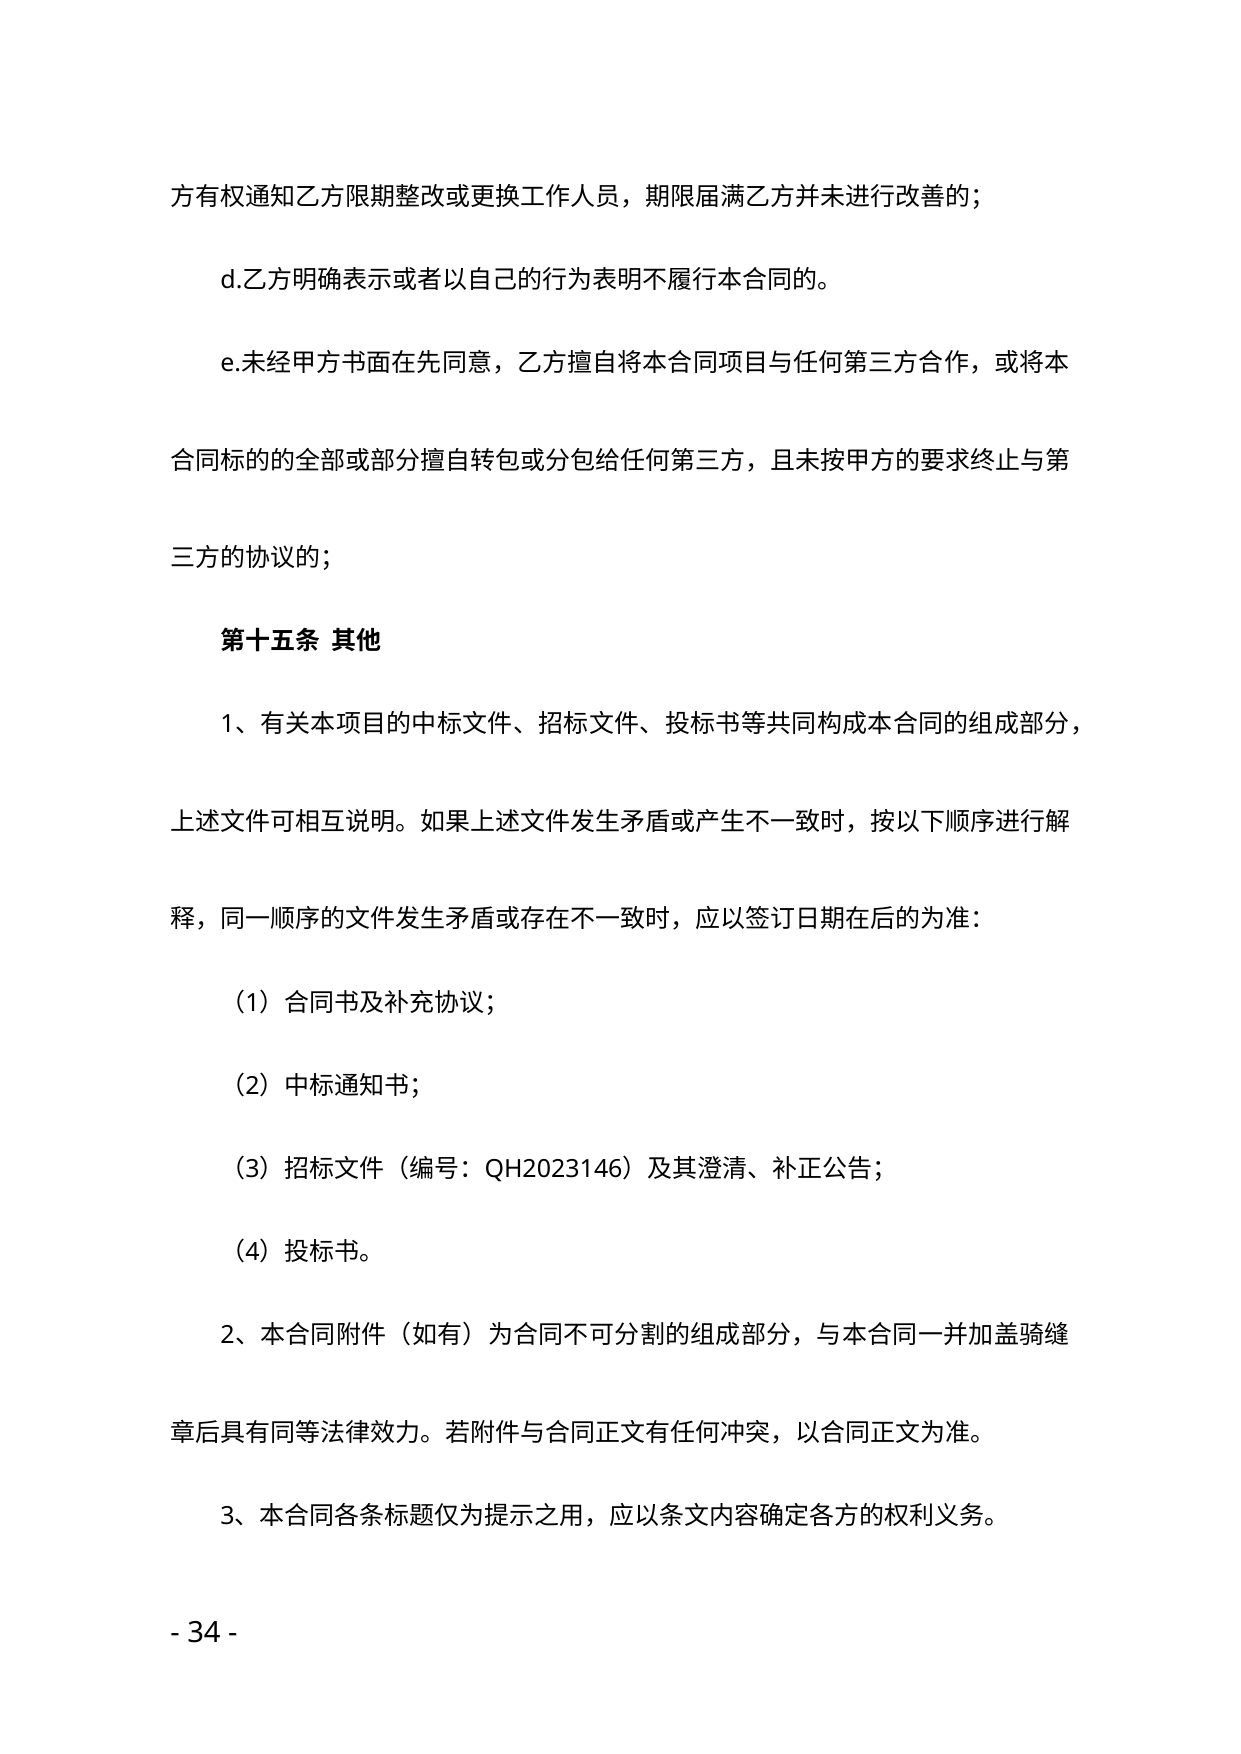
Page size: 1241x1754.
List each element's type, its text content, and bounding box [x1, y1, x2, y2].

text 2、本合同附件（如有）为合同不可分割的组成部分，与本合同一并加盖骑缝章后具有同等法律效力。若附件与合同正文有任何冲突，以合同正文为准。 [170, 1300, 1070, 1463]
text （1）合同书及补充协议； [170, 968, 1070, 1033]
text 3、本合同各条标题仅为提示之用，应以条文内容确定各方的权利义务。 [170, 1481, 1070, 1546]
text d.乙方明确表示或者以自己的行为表明不履行本合同的。 [170, 245, 1070, 310]
text 第十五条 其他 [170, 606, 1070, 671]
text （4）投标书。 [170, 1217, 1070, 1282]
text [170, 162, 1070, 227]
text （2）中标通知书； [170, 1051, 1070, 1116]
text e.未经甲方书面在先同意，乙方擅自将本合同项目与任何第三方合作，或将本合同标的的全部或部分擅自转包或分包给任何第三方，且未按甲方的要求终止与第三方的协议的； [170, 328, 1070, 588]
text 1、有关本项目的中标文件、招标文件、投标书等共同构成本合同的组成部分，上述文件可相互说明。如果上述文件发生矛盾或产生不一致时，按以下顺序进行解释，同一顺序的文件发生矛盾或存在不一致时，应以签订日期在后的为准： [170, 689, 1070, 949]
text （3）招标文件（编号：QH2023146）及其澄清、补正公告； [170, 1134, 1070, 1199]
